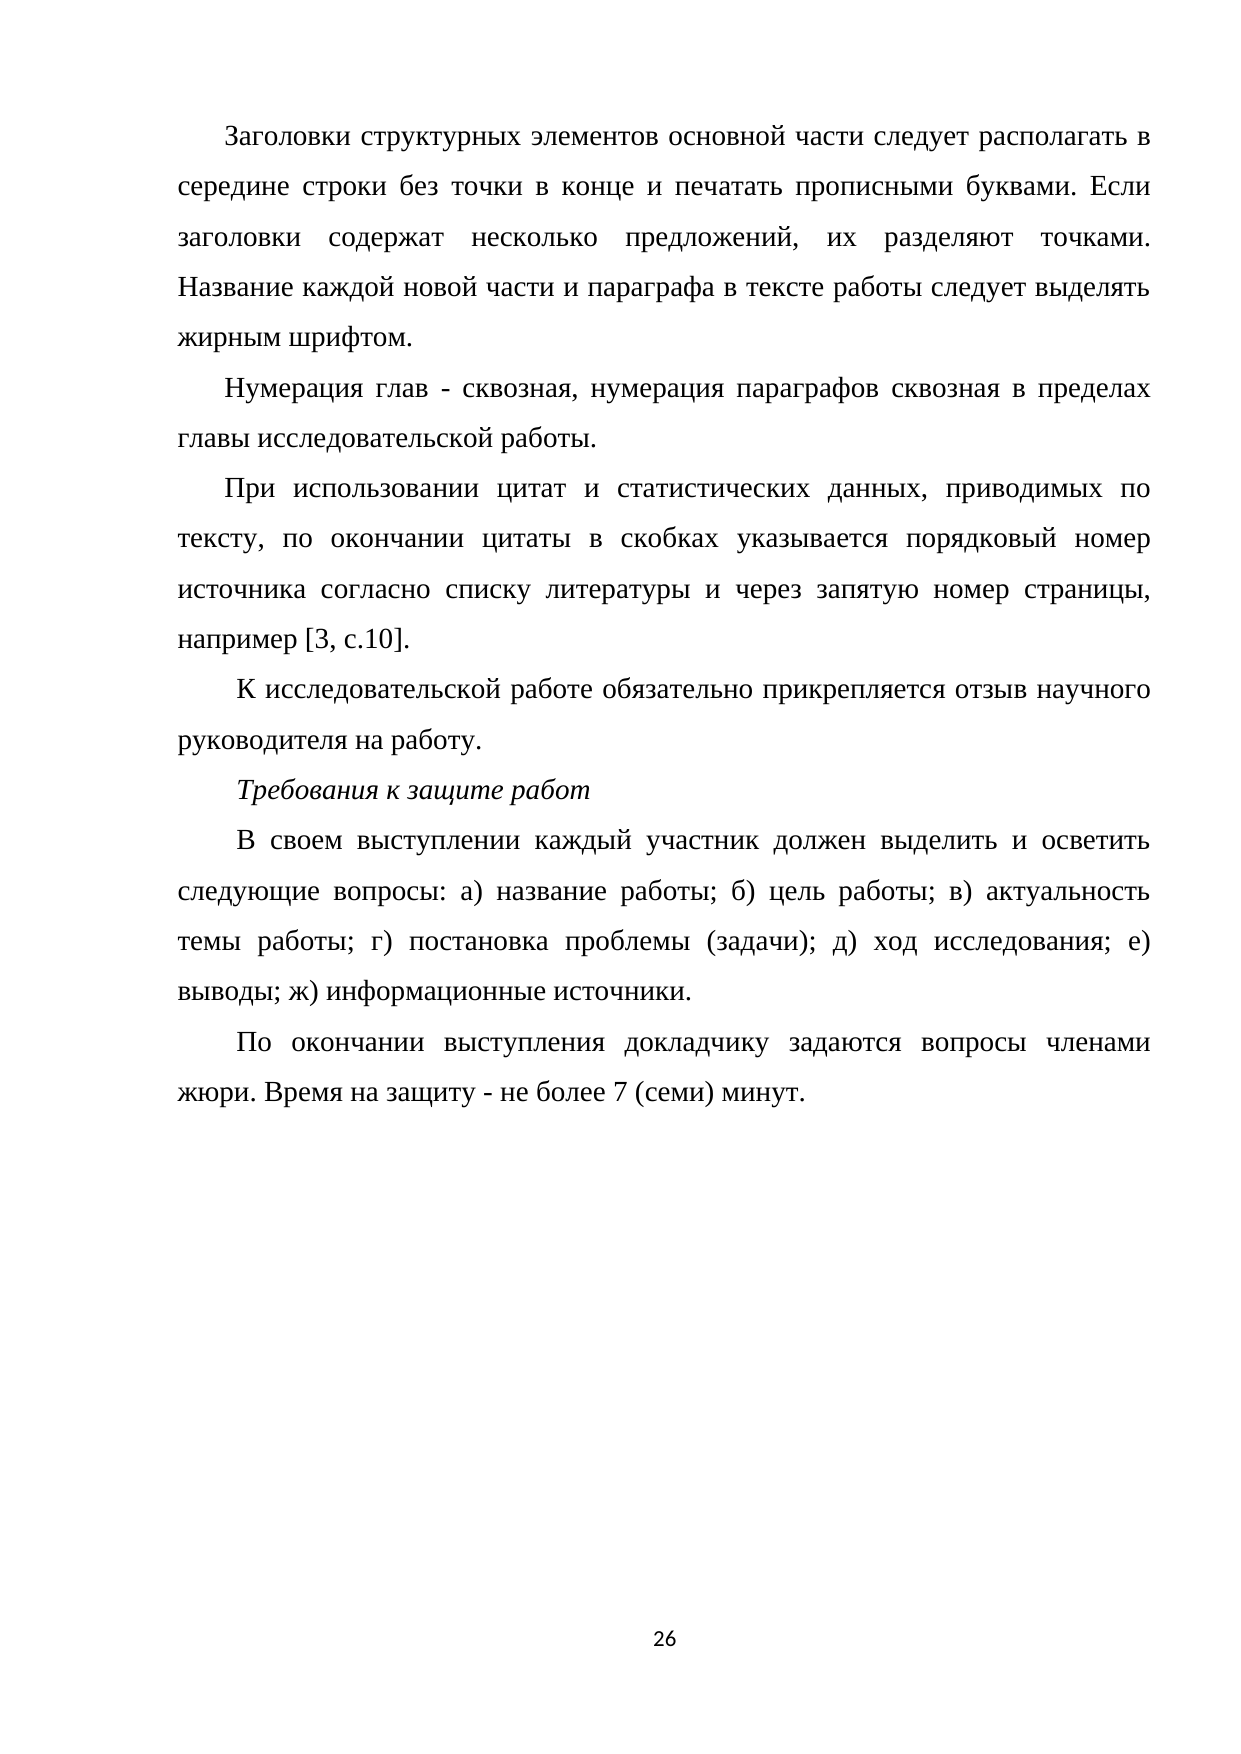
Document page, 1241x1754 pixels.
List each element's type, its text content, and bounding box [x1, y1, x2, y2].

text По окончании выступления докладчику задаются вопросы членами жюри. Время на защиту - не более 7 (семи) минут. [177, 1024, 1152, 1108]
text Нумерация глав - сквозная, нумерация параграфов сквозная в пределах главы исследовательской работы. [177, 370, 1152, 453]
text Требования к защите работ [177, 772, 1152, 806]
text Заголовки структурных элементов основной части следует располагать в середине строки без точки в конце и печатать прописными буквами. Если заголовки содержат несколько предложений, их разделяют точками. Название каждой новой части и параграфа в тексте работы следует выделять жирным шрифтом. [177, 118, 1152, 353]
text К исследовательской работе обязательно прикрепляется отзыв научного руководителя на работу. [177, 672, 1152, 755]
text При использовании цитат и статистических данных, приводимых по тексту, по окончании цитаты в скобках указывается порядковый номер источника согласно списку литературы и через запятую номер страницы, например [3, с.10]. [177, 470, 1152, 655]
text В своем выступлении каждый участник должен выделить и осветить следующие вопросы: а) название работы; б) цель работы; в) актуальность темы работы; г) постановка проблемы (задачи); д) ход исследования; е) выводы; ж) информационные источники. [177, 822, 1152, 1007]
